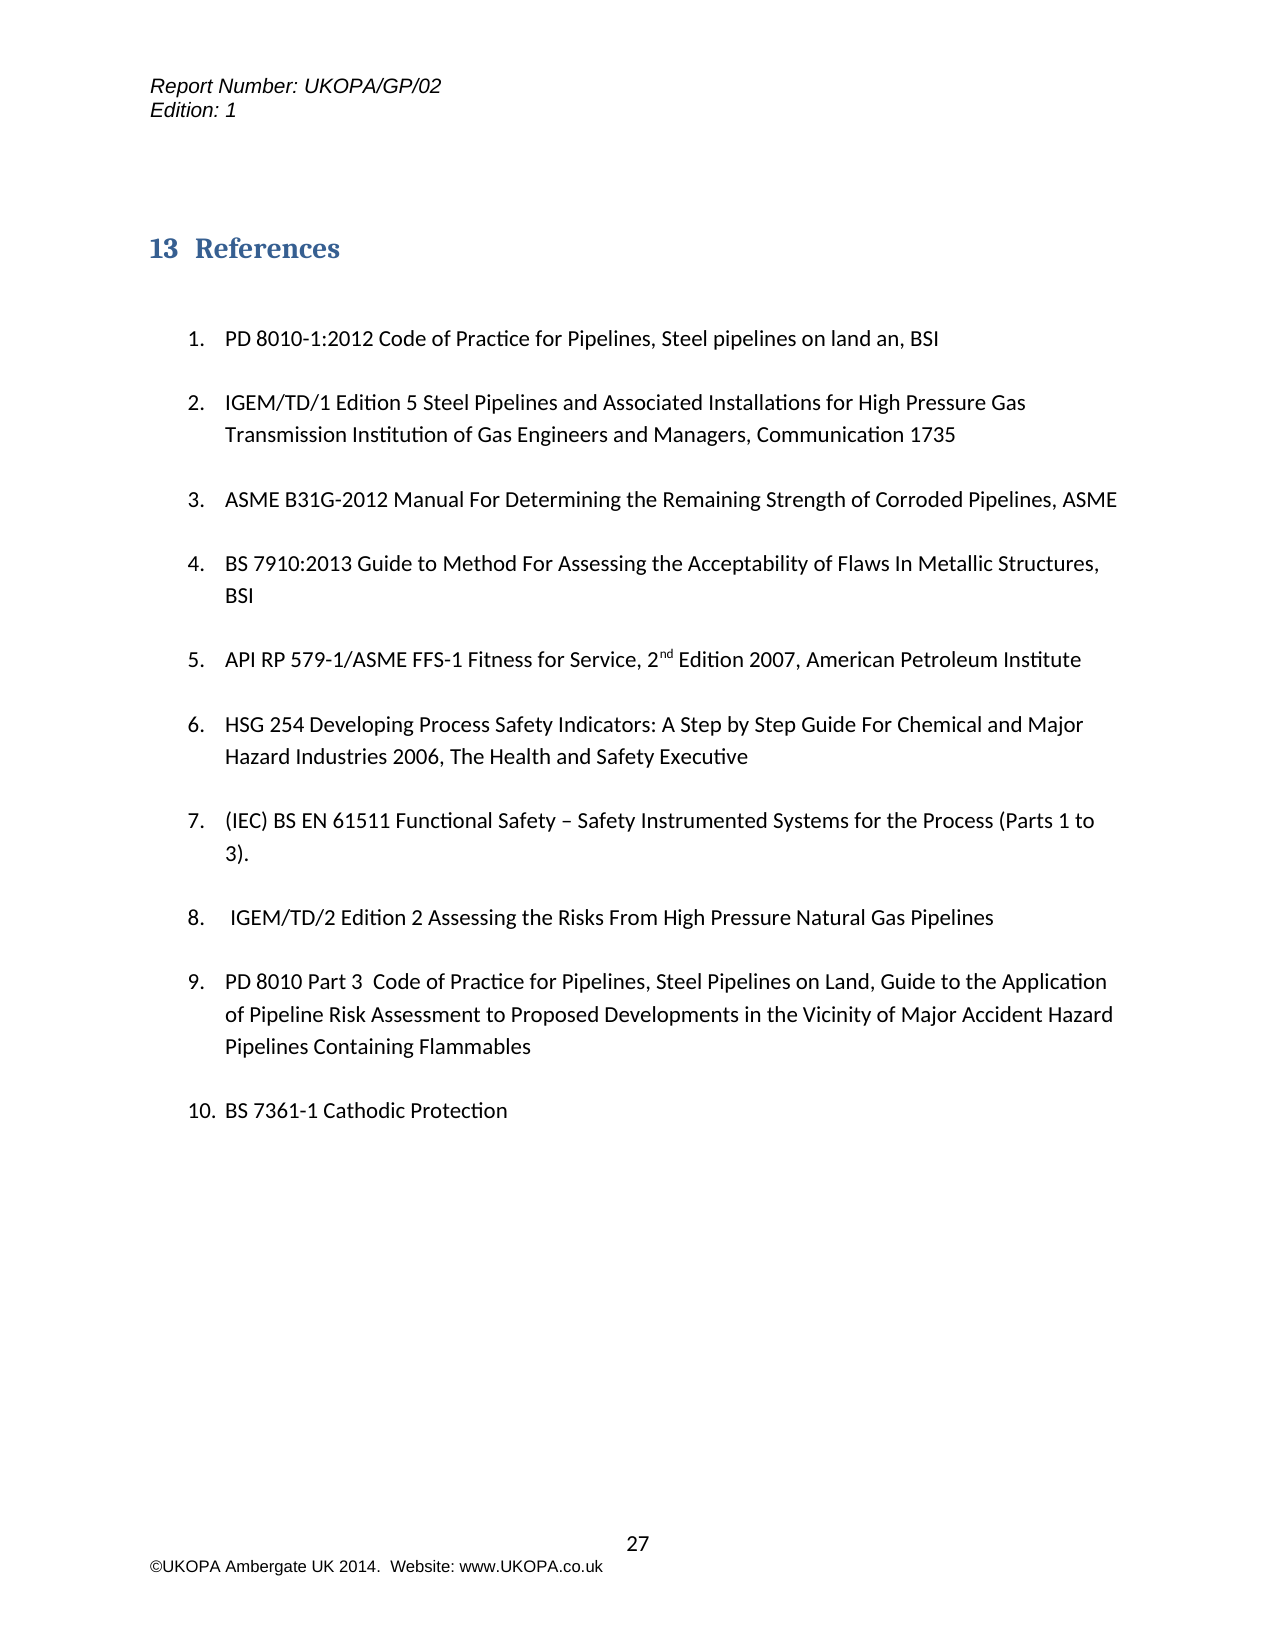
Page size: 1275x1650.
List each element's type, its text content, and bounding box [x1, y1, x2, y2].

list IGEM/TD/1 Edition 5 Steel Pipelines and Associated Installations for High Pressure Gas Transmission Institution of Gas Engineers and Managers, Communication 1735 [187, 388, 1125, 481]
list API RP 579-1/ASME FFS-1 Fitness for Service, 2nd Edition 2007, American Petroleum Institute [187, 646, 1125, 706]
list PD 8010 Part 3 Code of Practice for Pipelines, Steel Pipelines on Land, Guide to the Application of Pipeline Risk Assessment to Proposed Developments in the Vicinity of Major Accident Hazard Pipelines Containing Flammables [187, 967, 1125, 1092]
list ASME B31G-2012 Manual For Determining the Remaining Strength of Corroded Pipelines, ASME [187, 485, 1125, 545]
list HSG 254 Developing Process Safety Indicators: A Step by Step Guide For Chemical and Major Hazard Industries 2006, The Health and Safety Executive [187, 710, 1125, 802]
subtitle References [150, 232, 1125, 266]
list IGEM/TD/2 Edition 2 Assessing the Risks From High Pressure Natural Gas Pipelines [187, 903, 1125, 963]
list (IEC) BS EN 61511 Functional Safety – Safety Instrumented Systems for the Process (Parts 1 to 3). [187, 807, 1125, 899]
list BS 7361-1 Cathodic Protection [187, 1096, 1125, 1124]
list BS 7910:2013 Guide to Method For Assessing the Acceptability of Flaws In Metallic Structures, BSI [187, 549, 1125, 641]
list PD 8010-1:2012 Code of Practice for Pipelines, Steel pipelines on land an, BSI [187, 324, 1125, 384]
